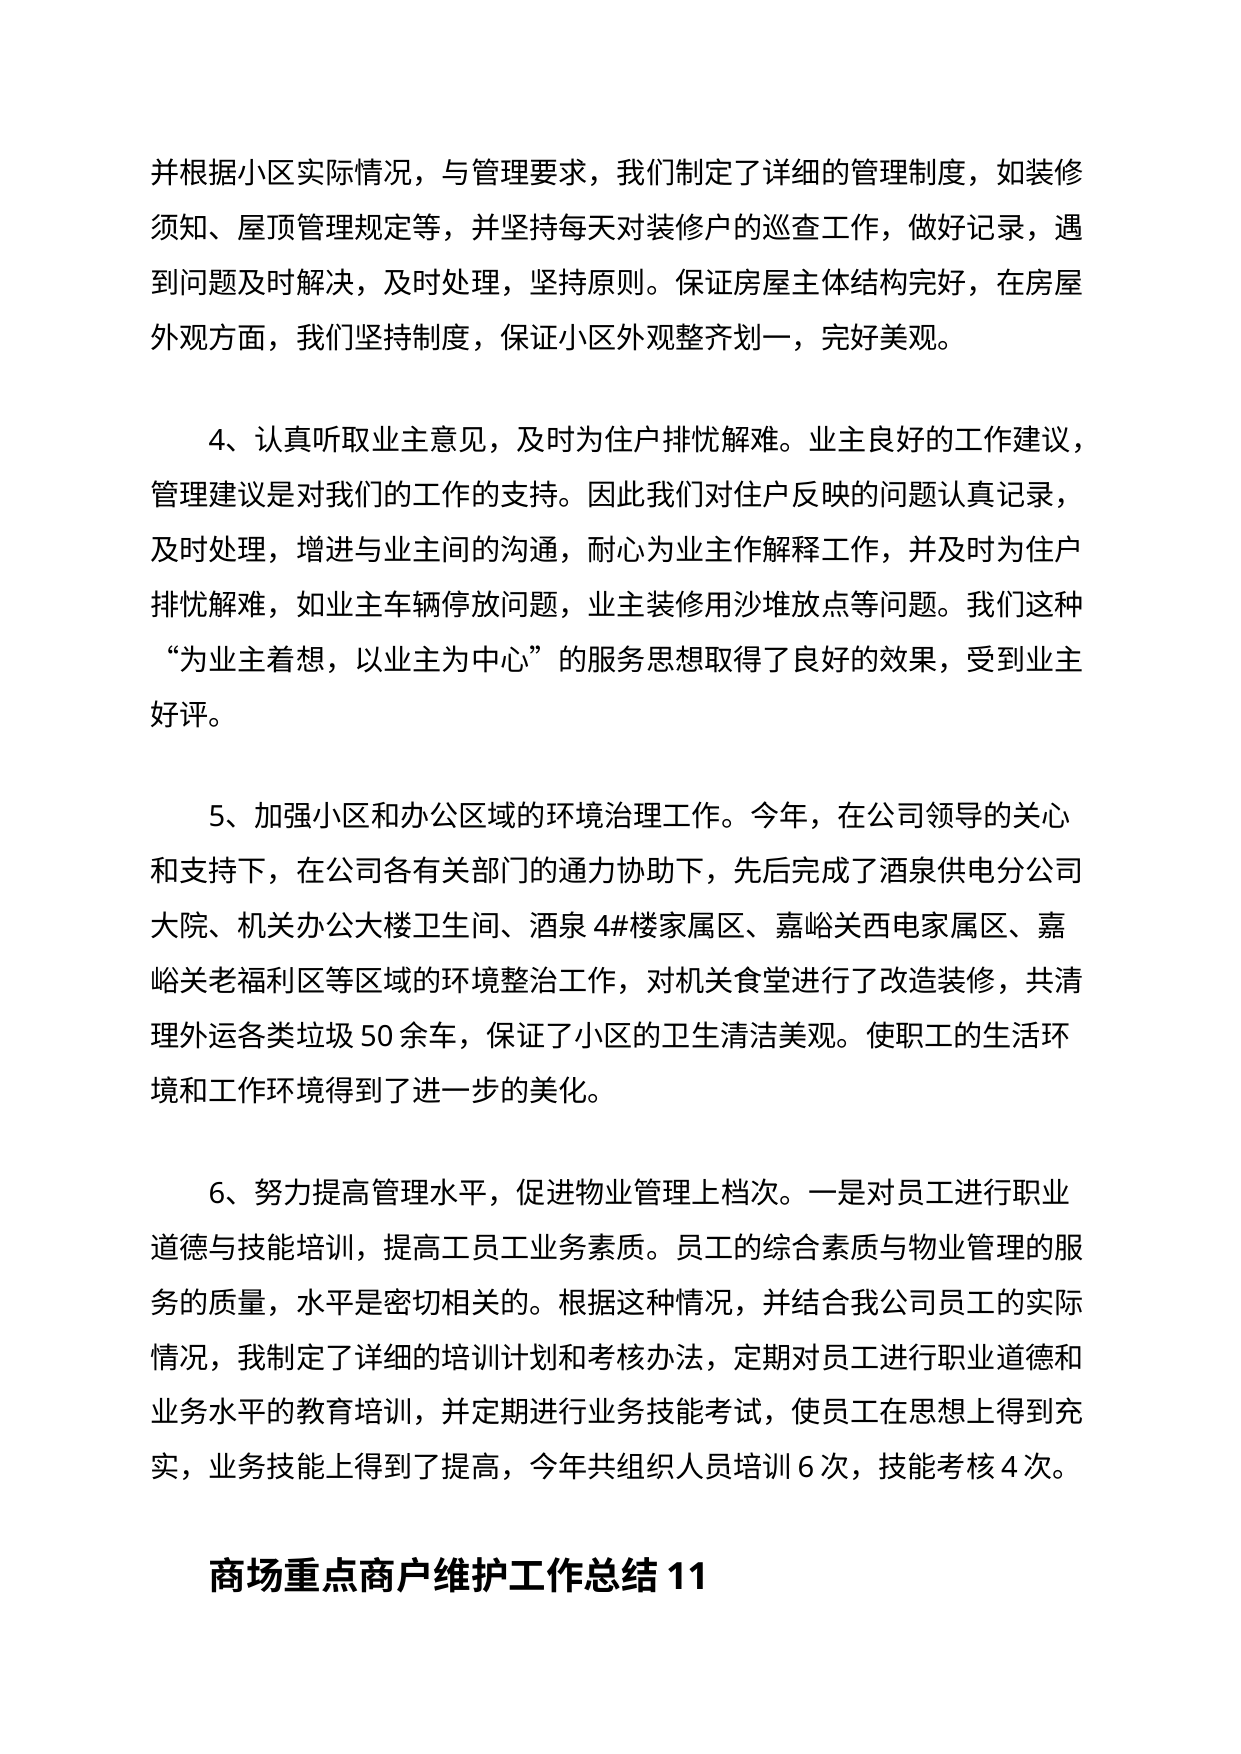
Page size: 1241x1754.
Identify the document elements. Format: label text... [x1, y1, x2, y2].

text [150, 150, 1090, 357]
text 商场重点商户维护工作总结11 [150, 1546, 1090, 1600]
text 5、加强小区和办公区域的环境治理工作。今年，在公司领导的关心和支持下，在公司各有关部门的通力协助下，先后完成了酒泉供电分公司大院、机关办公大楼卫生间、酒泉4#楼家属区、嘉峪关西电家属区、嘉峪关老福利区等区域的环境整治工作，对机关食堂进行了改造装修，共清理外运各类垃圾50余车，保证了小区的卫生清洁美观。使职工的生活环境和工作环境得到了进一步的美化。 [150, 793, 1090, 1110]
text 4、认真听取业主意见，及时为住户排忧解难。业主良好的工作建议，管理建议是对我们的工作的支持。因此我们对住户反映的问题认真记录，及时处理，增进与业主间的沟通，耐心为业主作解释工作，并及时为住户排忧解难，如业主车辆停放问题，业主装修用沙堆放点等问题。我们这种“为业主着想，以业主为中心”的服务思想取得了良好的效果，受到业主好评。 [150, 416, 1090, 733]
text 6、努力提高管理水平，促进物业管理上档次。一是对员工进行职业道德与技能培训，提高工员工业务素质。员工的综合素质与物业管理的服务的质量，水平是密切相关的。根据这种情况，并结合我公司员工的实际情况，我制定了详细的培训计划和考核办法，定期对员工进行职业道德和业务水平的教育培训，并定期进行业务技能考试，使员工在思想上得到充实，业务技能上得到了提高，今年共组织人员培训6次，技能考核4次。 [150, 1169, 1090, 1486]
